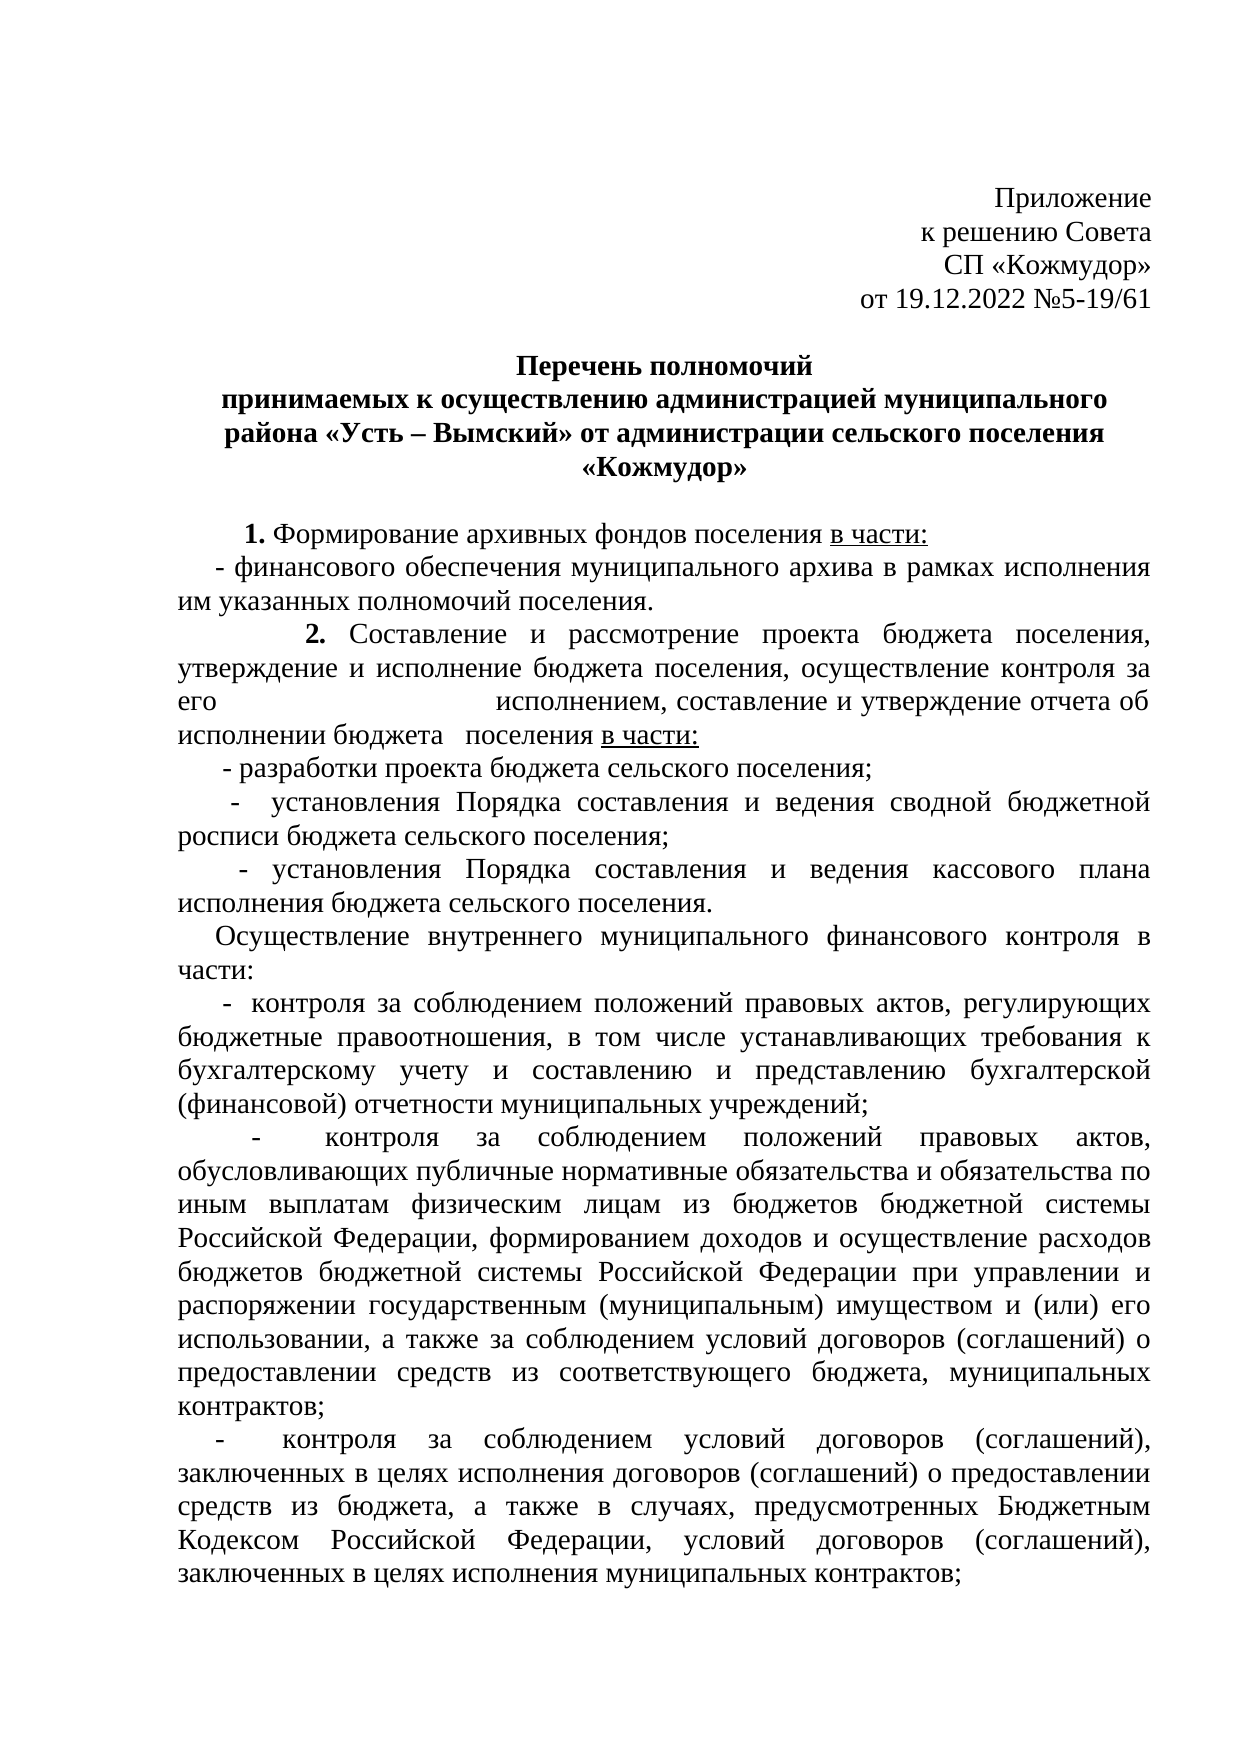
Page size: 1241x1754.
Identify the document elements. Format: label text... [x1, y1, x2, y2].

text 2. Составление и рассмотрение проекта бюджета поселения, утверждение и исполнение бюджета поселения, осуществление контроля за его исполнением, составление и утверждение отчета об исполнении бюджета поселения в части: [177, 616, 1152, 751]
text - разработки проекта бюджета сельского поселения; [177, 751, 1152, 784]
text 1. Формирование архивных фондов поселения в части: [177, 516, 1152, 549]
text - контроля за соблюдением положений правовых актов, обусловливающих публичные нормативные обязательства и обязательства по иным выплатам физическим лицам из бюджетов бюджетной системы Российской Федерации, формированием доходов и осуществление расходов бюджетов бюджетной системы Российской Федерации при управлении и распоряжении государственным (муниципальным) имуществом и (или) его использовании, а также за соблюдением условий договоров (соглашений) о предоставлении средств из соответствующего бюджета, муниципальных контрактов; [177, 1119, 1152, 1421]
text - контроля за соблюдением условий договоров (соглашений), заключенных в целях исполнения договоров (соглашений) о предоставлении средств из бюджета, а также в случаях, предусмотренных Бюджетным Кодексом Российской Федерации, условий договоров (соглашений), заключенных в целях исполнения муниципальных контрактов; [177, 1421, 1152, 1589]
text - контроля за соблюдением положений правовых актов, регулирующих бюджетные правоотношения, в том числе устанавливающих требования к бухгалтерскому учету и составлению и представлению бухгалтерской (финансовой) отчетности муниципальных учреждений; [177, 985, 1152, 1119]
text Приложение [177, 180, 1152, 214]
text к решению Совета СП «Кожмудор» [177, 214, 1152, 281]
text Осуществление внутреннего муниципального финансового контроля в части: [177, 918, 1152, 985]
text Перечень полномочий [177, 348, 1152, 382]
text принимаемых к осуществлению администрацией муниципального района «Усть – Вымский» от администрации сельского поселения «Кожмудор» [177, 382, 1152, 482]
text - финансового обеспечения муниципального архива в рамках исполнения им указанных полномочий поселения. [177, 549, 1152, 616]
text от 19.12.2022 №5-19/61 [177, 281, 1152, 314]
text - установления Порядка составления и ведения сводной бюджетной росписи бюджета сельского поселения; [177, 784, 1152, 851]
text - установления Порядка составления и ведения кассового плана исполнения бюджета сельского поселения. [177, 851, 1152, 918]
